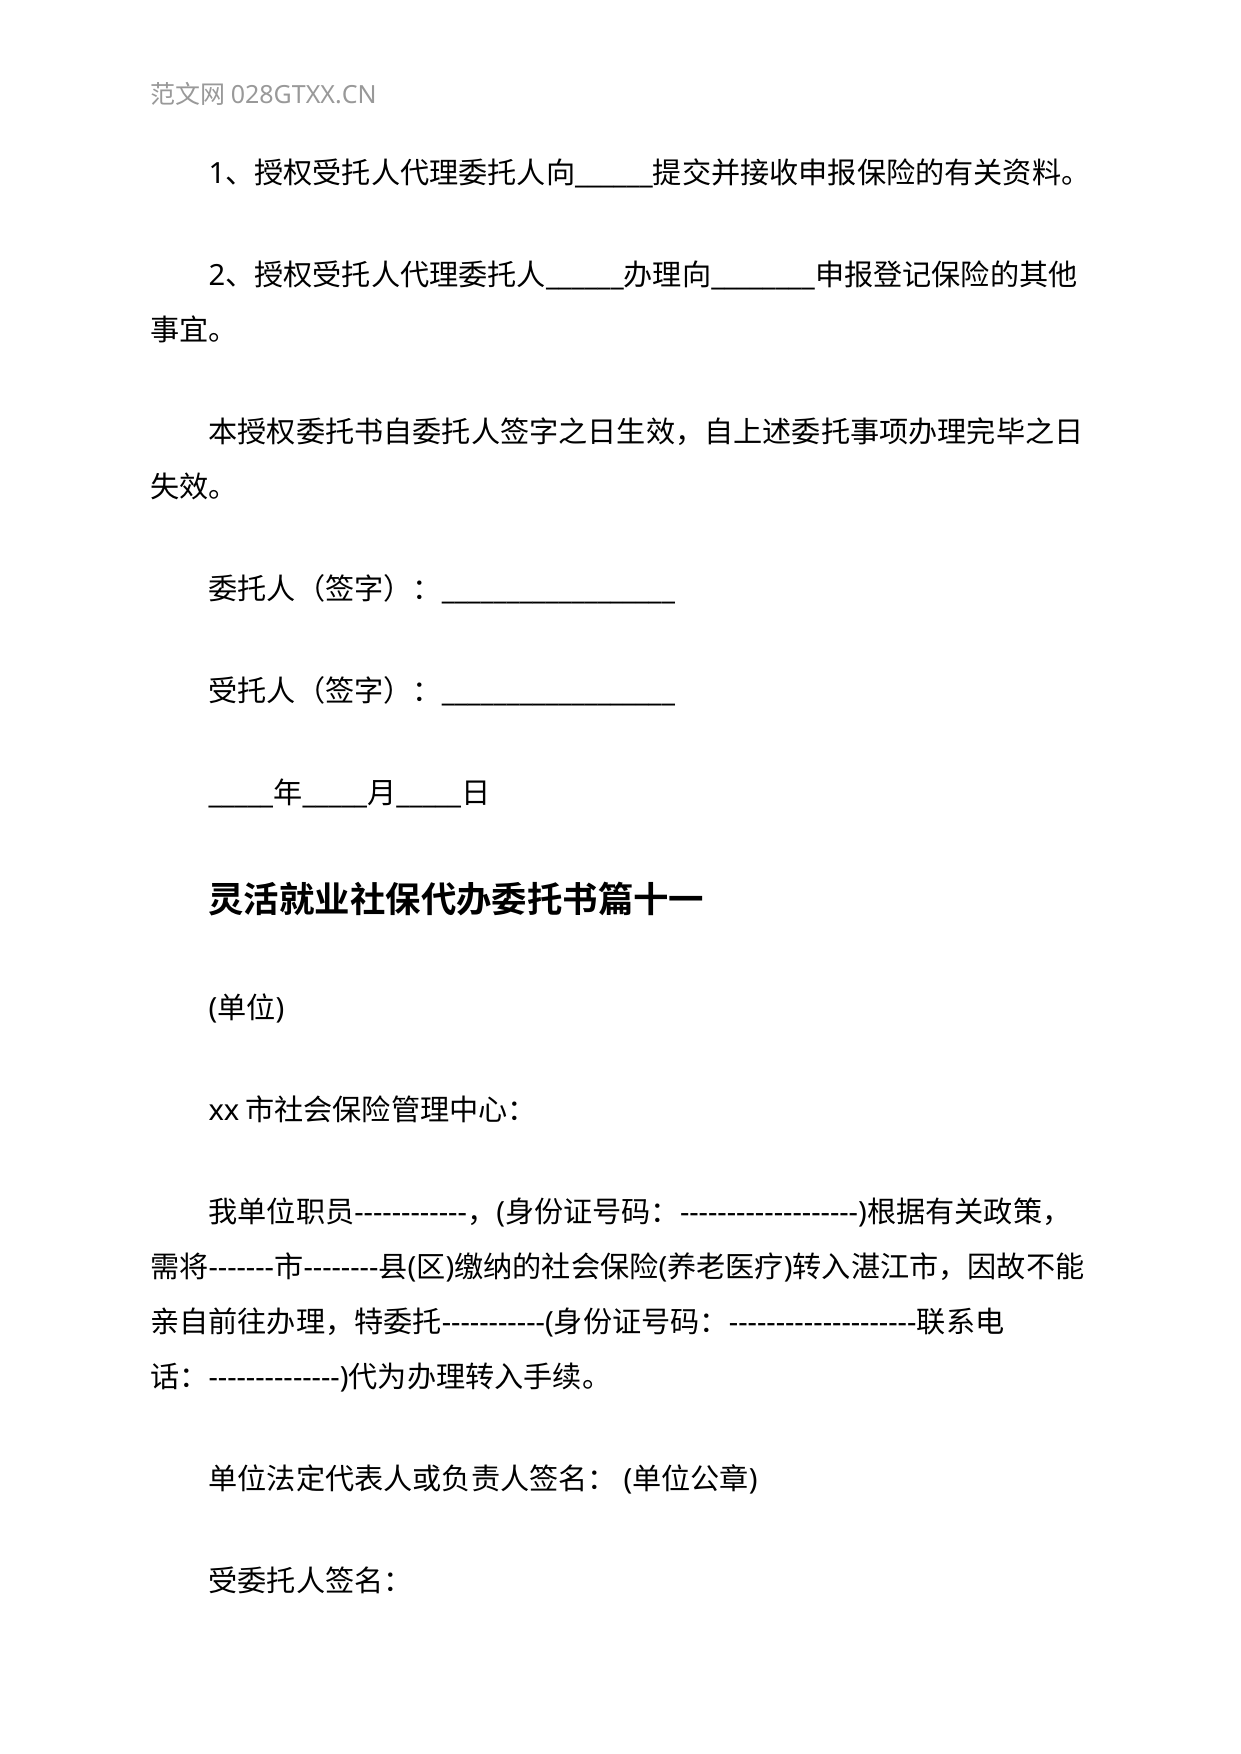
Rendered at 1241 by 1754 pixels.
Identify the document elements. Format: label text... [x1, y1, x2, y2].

text 我单位职员------------，(身份证号码：-------------------)根据有关政策，需将-------市--------县(区)缴纳的社会保险(养老医疗)转入湛江市，因故不能亲自前往办理，特委托-----------(身份证号码：--------------------联系电话：--------------)代为办理转入手续。 [150, 1189, 1090, 1396]
text 灵活就业社保代办委托书篇十一 [150, 871, 1090, 923]
text 本授权委托书自委托人签字之日生效，自上述委托事项办理完毕之日失效。 [150, 409, 1090, 506]
text 2、授权受托人代理委托人______办理向________申报登记保险的其他事宜。 [150, 252, 1090, 349]
text _____年_____月_____日 [150, 769, 1090, 812]
text 委托人（签字）：__________________ [150, 565, 1090, 608]
text 受委托人签名： [150, 1558, 1090, 1600]
text (单位) [150, 985, 1090, 1027]
text 单位法定代表人或负责人签名： (单位公章) [150, 1456, 1090, 1498]
text xx市社会保险管理中心： [150, 1087, 1090, 1129]
text 1、授权受托人代理委托人向______提交并接收申报保险的有关资料。 [150, 150, 1090, 192]
text 受托人（签字）：__________________ [150, 667, 1090, 710]
